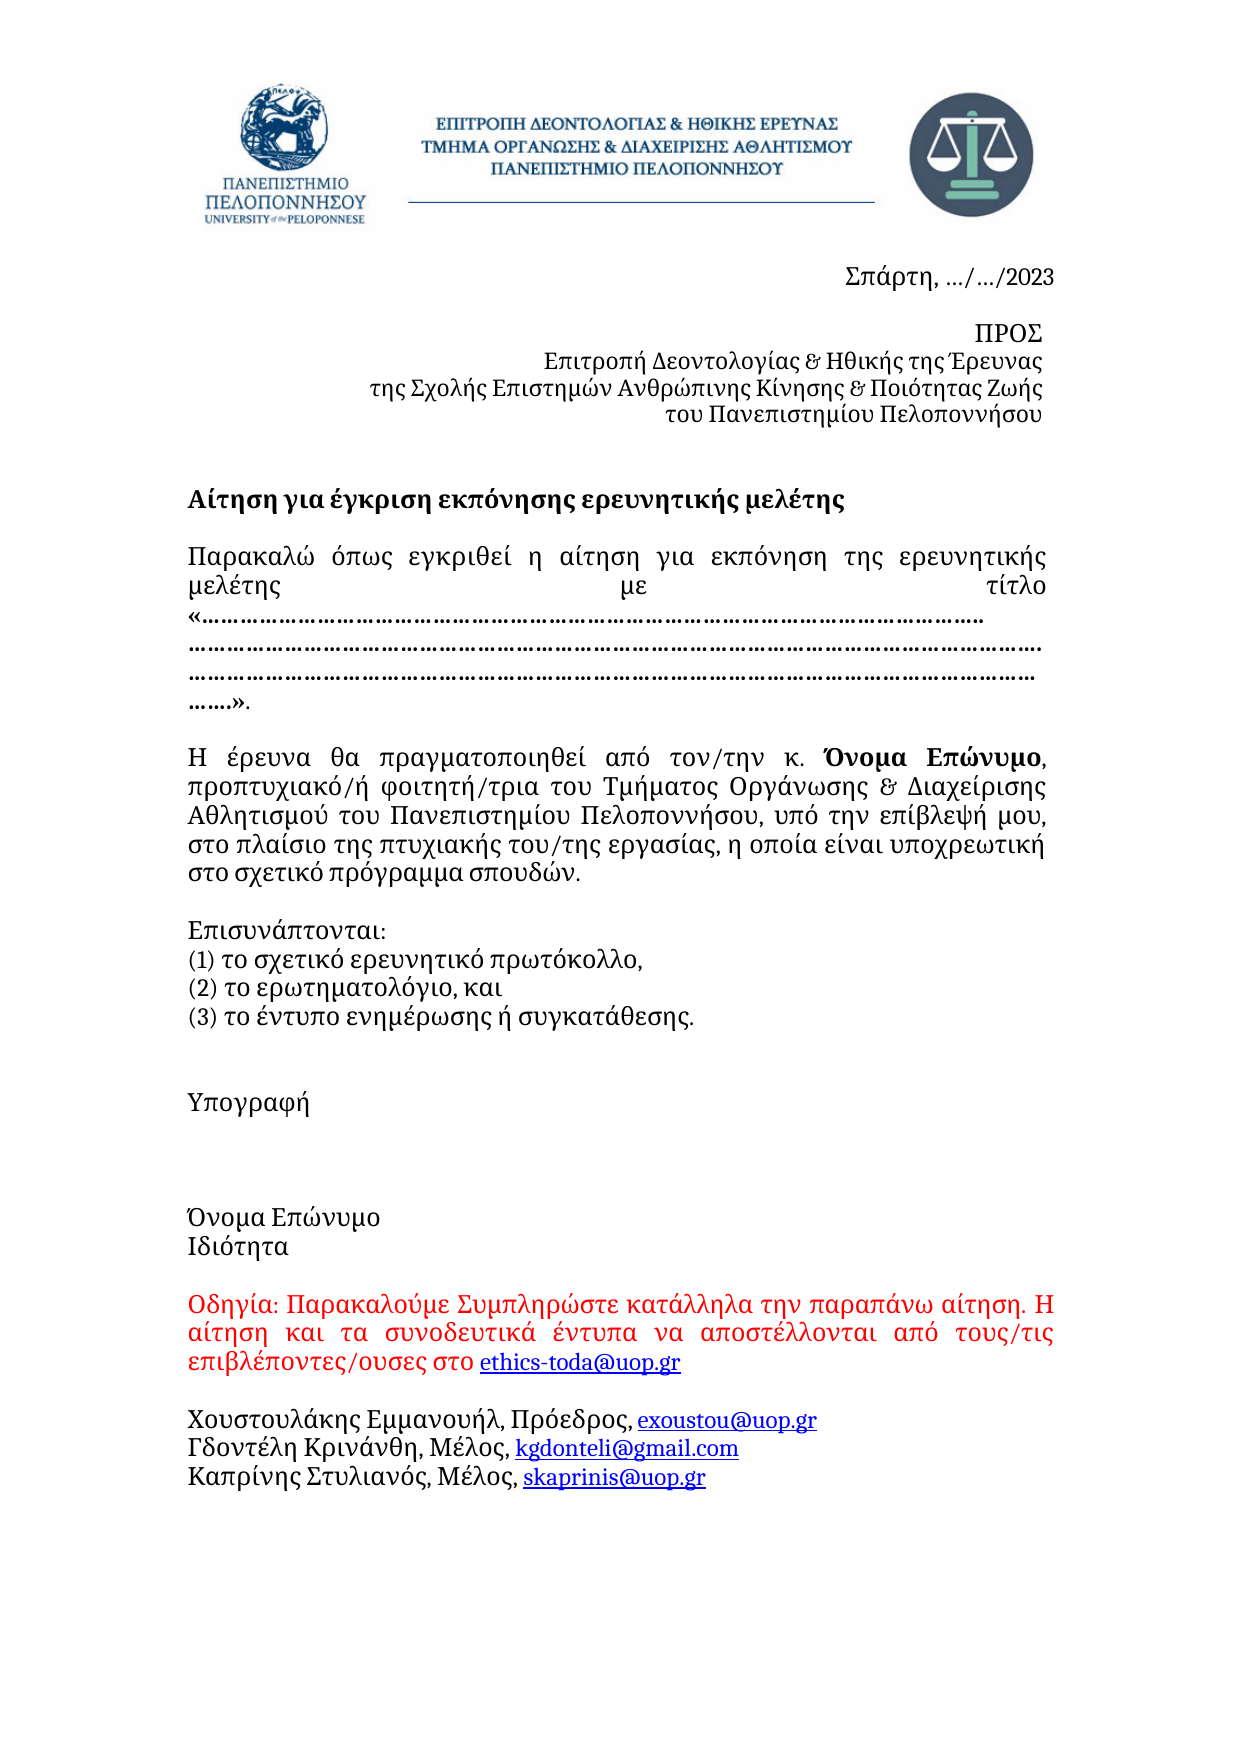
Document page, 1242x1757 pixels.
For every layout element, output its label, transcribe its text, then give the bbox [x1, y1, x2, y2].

text (3) το έντυπο ενημέρωσης ή συγκατάθεσης. [187, 1003, 1046, 1032]
text Καπρίνης Στυλιανός, Μέλος, skaprinis@uop.gr [187, 1463, 1054, 1492]
text ΠΡΟΣ [187, 320, 1042, 349]
picture [187, 75, 1055, 238]
text Η έρευνα θα πραγματοποιηθεί από τον/την κ. Όνομα Επώνυμο, προπτυχιακό/ή φοιτητή/τρια του Τμήματος Οργάνωσης & Διαχείρισης Αθλητισμού του Πανεπιστημίου Πελοποννήσου, υπό την επίβλεψή μου, στο πλαίσιο της πτυχιακής του/της εργασίας, η οποία είναι υποχρεωτική στο σχετικό πρόγραμμα σπουδών. [187, 744, 1047, 888]
text (1) το σχετικό ερευνητικό πρωτόκολλο, [187, 946, 1046, 974]
text Ιδιότητα [187, 1233, 1054, 1262]
text Παρακαλώ όπως εγκριθεί η αίτηση για εκπόνηση της ερευνητικής μελέτης με τίτλο «…………………………………………………………………………………………………………..…………………………………………………………………………………………………………………….………………………………………………………………………………………………………………………….». [187, 543, 1047, 716]
text Υπογραφή [187, 1089, 1054, 1118]
text Αίτηση για έγκριση εκπόνησης ερευνητικής μελέτης [187, 486, 1054, 514]
text Οδηγία: Παρακαλούμε Συμπληρώστε κατάλληλα την παραπάνω αίτηση. Η αίτηση και τα συνοδευτικά έντυπα να αποστέλλονται από τους/τις επιβλέποντες/ουσες στο ethics-toda@uop.gr [187, 1291, 1054, 1377]
text Επιτροπή Δεοντολογίας & Ηθικής της Έρευνας [187, 349, 1042, 375]
text Επισυνάπτονται: [187, 917, 1046, 946]
text Όνομα Επώνυμο [187, 1204, 1054, 1233]
text Χουστουλάκης Εμμανουήλ, Πρόεδρος, exoustou@uop.gr [187, 1406, 1054, 1434]
text Σπάρτη, …/…/2023 [230, 262, 1054, 291]
text Γδοντέλη Κρινάνθη, Μέλος, kgdonteli@gmail.com [187, 1434, 1054, 1463]
text του Πανεπιστημίου Πελοποννήσου [187, 402, 1042, 428]
text της Σχολής Επιστημών Ανθρώπινης Κίνησης & Ποιότητας Ζωής [187, 375, 1042, 402]
text (2) το ερωτηματολόγιο, και [187, 974, 1046, 1003]
